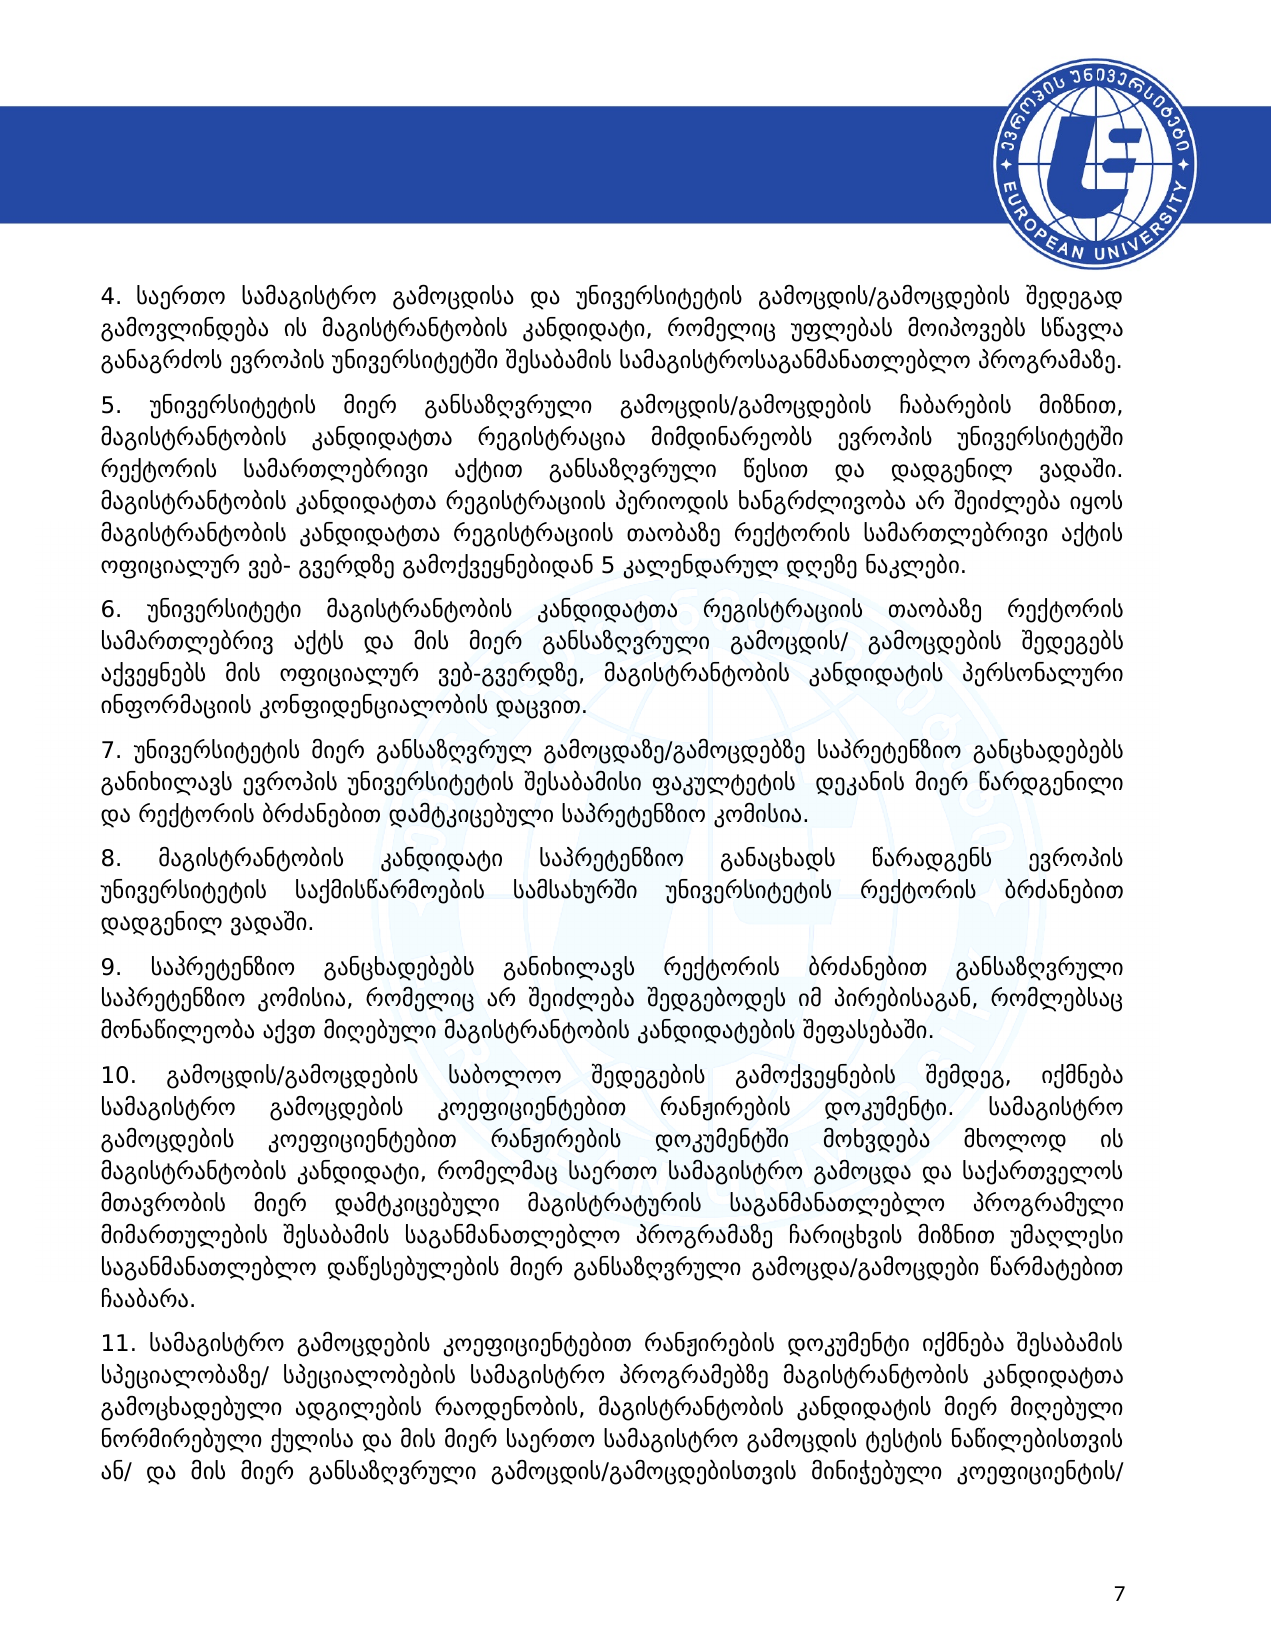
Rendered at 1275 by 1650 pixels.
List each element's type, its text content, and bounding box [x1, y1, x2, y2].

text 6. უნივერსიტეტი მაგისტრანტობის კანდიდატთა რეგისტრაციის თაობაზე რექტორის სამართლებრივ აქტს და მის მიერ განსაზღვრული გამოცდის/ გამოცდების შედეგებს აქვეყნებს მის ოფიციალურ ვებ-გვერდზე, მაგისტრანტობის კანდიდატის პერსონალური ინფორმაციის კონფიდენციალობის დაცვით. [100, 596, 1125, 719]
text 10. გამოცდის/გამოცდების საბოლოო შედეგების გამოქვეყნების შემდეგ, იქმნება სამაგისტრო გამოცდების კოეფიციენტებით რანჟირების დოკუმენტი. სამაგისტრო გამოცდების კოეფიციენტებით რანჟირების დოკუმენტში მოხვდება მხოლოდ ის მაგისტრანტობის კანდიდატი, რომელმაც საერთო სამაგისტრო გამოცდა და საქართველოს მთავრობის მიერ დამტკიცებული მაგისტრატურის საგანმანათლებლო პროგრამული მიმართულების შესაბამის საგანმანათლებლო პროგრამაზე ჩარიცხვის მიზნით უმაღლესი საგანმანათლებლო დაწესებულების მიერ განსაზღვრული გამოცდა/გამოცდები წარმატებით ჩააბარა. [100, 1062, 1125, 1313]
text 9. საპრეტენზიო განცხადებებს განიხილავს რექტორის ბრძანებით განსაზღვრული საპრეტენზიო კომისია, რომელიც არ შეიძლება შედგებოდეს იმ პირებისაგან, რომლებსაც მონაწილეობა აქვთ მიღებული მაგისტრანტობის კანდიდატების შეფასებაში. [100, 954, 1125, 1044]
text 7. უნივერსიტეტის მიერ განსაზღვრულ გამოცდაზე/გამოცდებზე საპრეტენზიო განცხადებებს განიხილავს ევროპის უნივერსიტეტის შესაბამისი ფაკულტეტის დეკანის მიერ წარდგენილი და რექტორის ბრძანებით დამტკიცებული საპრეტენზიო კომისია. [100, 737, 1125, 827]
text 5. უნივერსიტეტის მიერ განსაზღვრული გამოცდის/გამოცდების ჩაბარების მიზნით, მაგისტრანტობის კანდიდატთა რეგისტრაცია მიმდინარეობს ევროპის უნივერსიტეტში რექტორის სამართლებრივი აქტით განსაზღვრული წესით და დადგენილ ვადაში. მაგისტრანტობის კანდიდატთა რეგისტრაციის პერიოდის ხანგრძლივობა არ შეიძლება იყოს მაგისტრანტობის კანდიდატთა რეგისტრაციის თაობაზე რექტორის სამართლებრივი აქტის ოფიციალურ ვებ- გვერდზე გამოქვეყნებიდან 5 კალენდარულ დღეზე ნაკლები. [100, 392, 1125, 578]
picture [0, 45, 1271, 284]
text 8. მაგისტრანტობის კანდიდატი საპრეტენზიო განაცხადს წარადგენს ევროპის უნივერსიტეტის საქმისწარმოების სამსახურში უნივერსიტეტის რექტორის ბრძანებით დადგენილ ვადაში. [100, 845, 1125, 936]
text 4. საერთო სამაგისტრო გამოცდისა და უნივერსიტეტის გამოცდის/გამოცდების შედეგად გამოვლინდება ის მაგისტრანტობის კანდიდატი, რომელიც უფლებას მოიპოვებს სწავლა განაგრძოს ევროპის უნივერსიტეტში შესაბამის სამაგისტროსაგანმანათლებლო პროგრამაზე. [100, 284, 1125, 374]
